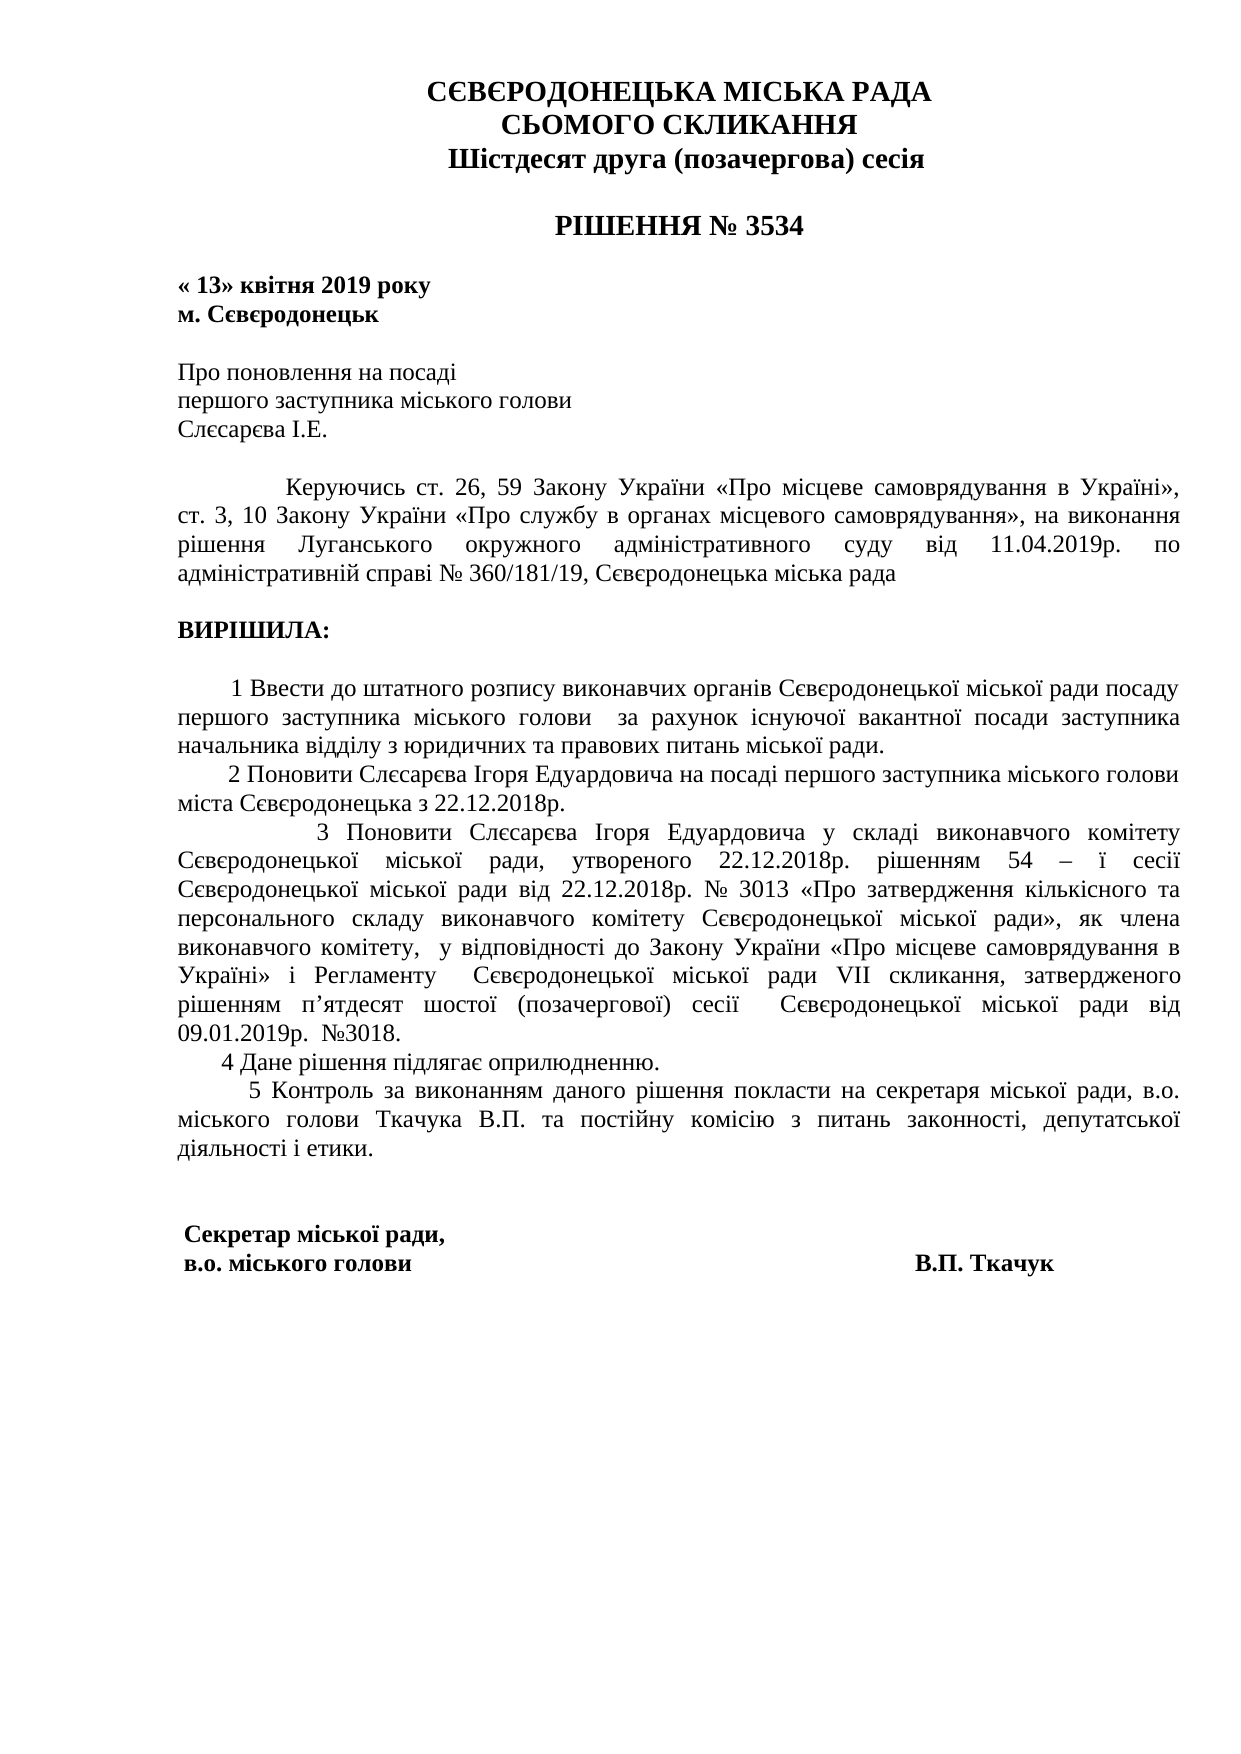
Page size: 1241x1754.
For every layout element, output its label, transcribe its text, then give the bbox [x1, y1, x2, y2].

subtitle Шістдесят друга (позачергова) сесія [177, 141, 1181, 174]
text « 13» квітня 2019 року [177, 270, 1181, 299]
subtitle СЬОМОГО СКЛИКАННЯ [177, 107, 1181, 141]
text 2 Поновити Слєсарєва Ігоря Едуардовича на посаді першого заступника міського голови міста Сєвєродонецька з 22.12.2018р. [177, 759, 1181, 817]
text в.о. міського голови В.П. Ткачук [177, 1248, 1181, 1277]
text м. Сєвєродонецьк [177, 299, 1181, 328]
text Слєсарєва І.Е. [177, 414, 1181, 443]
text Секретар міської ради, [177, 1219, 1181, 1248]
text Керуючись ст. 26, 59 Закону України «Про місцеве самоврядування в Україні», ст. 3, 10 Закону України «Про службу в органах місцевого самоврядування», на виконання рішення Луганського окружного адміністративного суду від 11.04.2019р. по адміністративній справі № 360/181/19, Сєвєродонецька міська рада [177, 472, 1181, 587]
subtitle ВИРІШИЛА: [177, 615, 1181, 644]
text 5 Контроль за виконанням даного рішення покласти на секретаря міської ради, в.о. міського голови Ткачука В.П. та постійну комісію з питань законності, депутатської діяльності і етики. [177, 1075, 1181, 1162]
text 3 Поновити Слєсарєва Ігоря Едуардовича у складі виконавчого комітету Сєвєродонецької міської ради, утвореного 22.12.2018р. рішенням 54 – ї сесії Сєвєродонецької міської ради від 22.12.2018р. № 3013 «Про затвердження кількісного та персонального складу виконавчого комітету Сєвєродонецької міської ради», як члена виконавчого комітету, у відповідності до Закону України «Про місцеве самоврядування в Україні» і Регламенту Сєвєродонецької міської ради VII скликання, затвердженого рішенням п’ятдесят шостої (позачергової) сесії Сєвєродонецької міської ради від 09.01.2019р. №3018. [177, 817, 1181, 1047]
text 4 Дане рішення підлягає оприлюдненню. [177, 1047, 1181, 1075]
title СЄВЄРОДОНЕЦЬКА МІСЬКА РАДА [177, 74, 1181, 107]
text Про поновлення на посаді [177, 357, 1181, 385]
text 1 Ввести до штатного розпису виконавчих органів Сєвєродонецької міської ради посаду першого заступника міського голови за рахунок існуючої вакантної посади заступника начальника відділу з юридичних та правових питань міської ради. [177, 673, 1181, 759]
text першого заступника міського голови [177, 385, 1181, 414]
subtitle РІШЕННЯ № 3534 [177, 208, 1181, 242]
